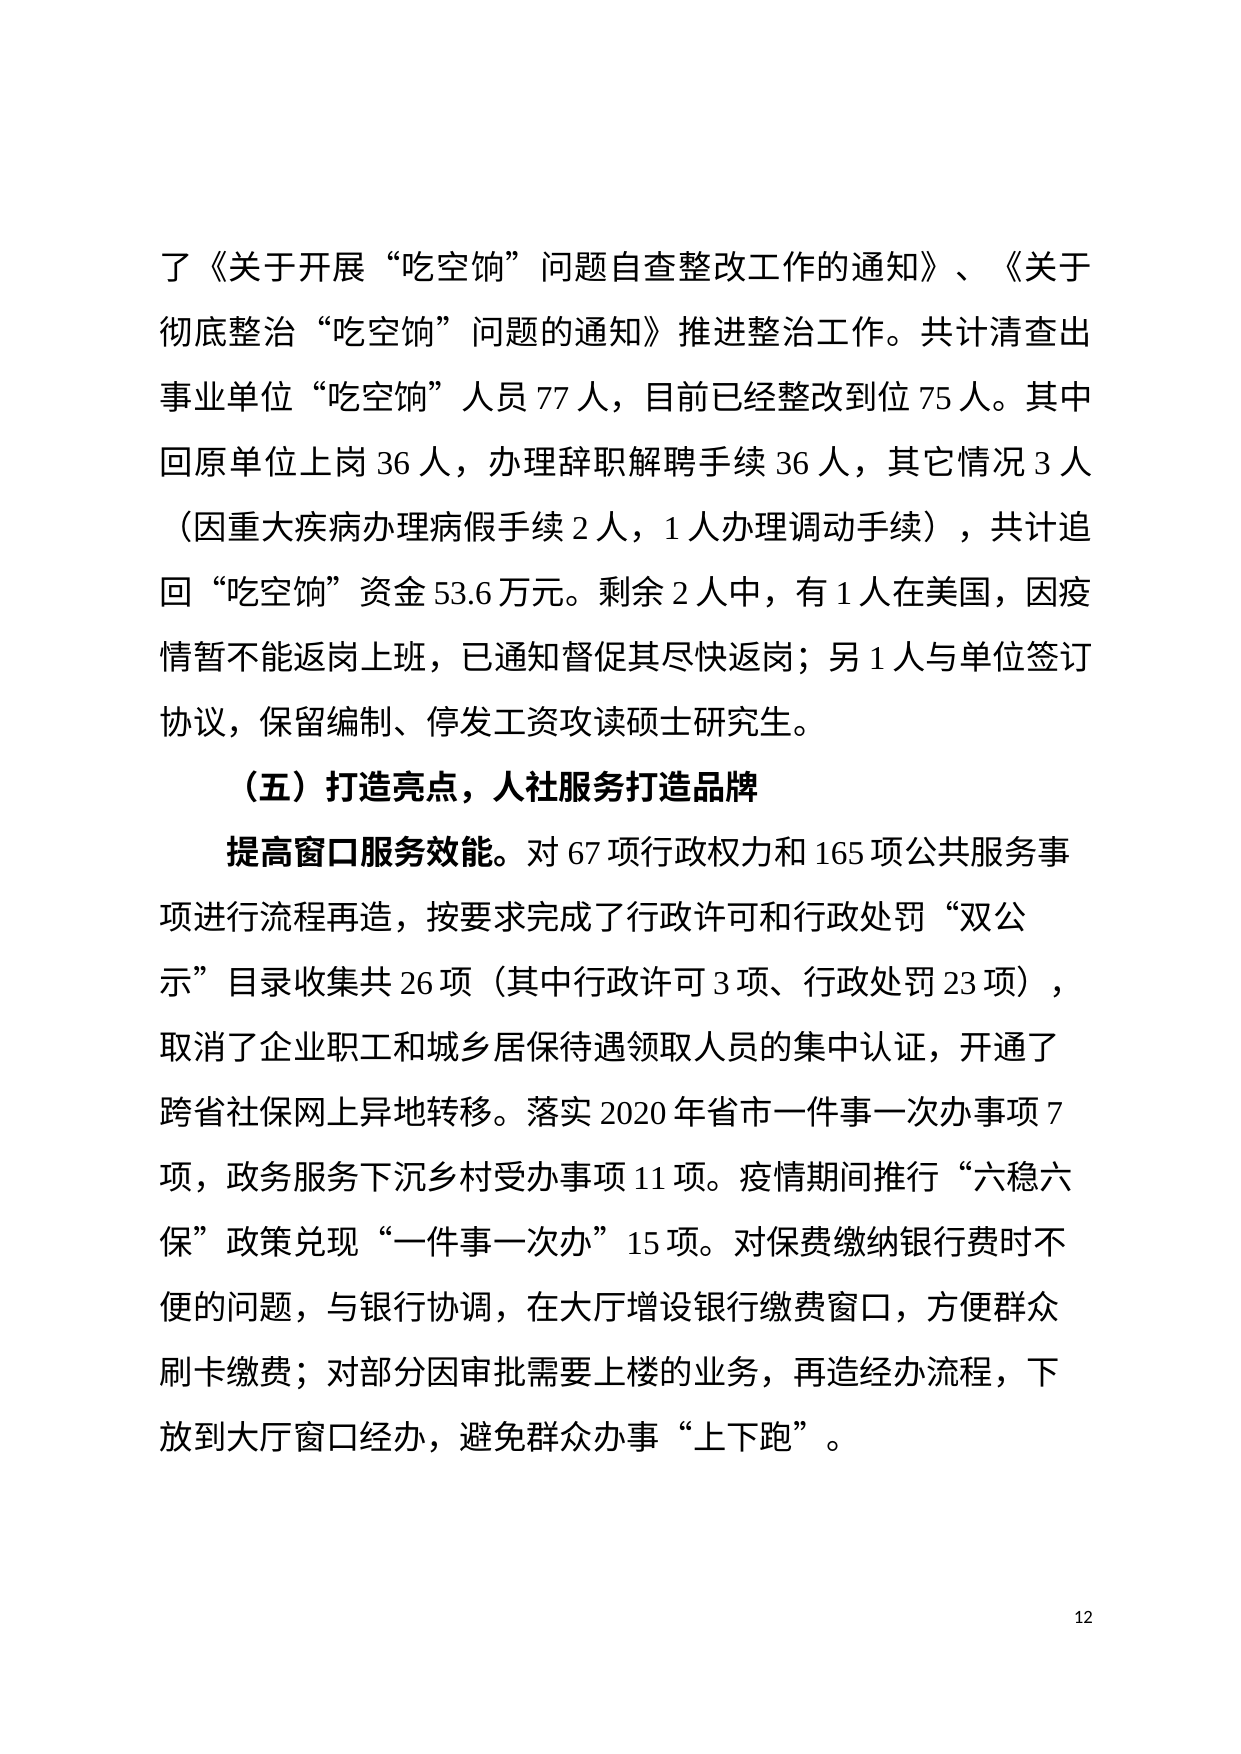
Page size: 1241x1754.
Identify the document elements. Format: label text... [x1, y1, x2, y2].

text （五）打造亮点，人社服务打造品牌 [159, 753, 1092, 818]
text 提高窗口服务效能。对 67项行政权力和165项公共服务事项进行流程再造，按要求完成了行政许可和行政处罚“双公示”目录收集共26项（其中行政许可3项、行政处罚23项），取消了企业职工和城乡居保待遇领取人员的集中认证，开通了跨省社保网上异地转移。落实2020年省市一件事一次办事项7项，政务服务下沉乡村受办事项11项。疫情期间推行“六稳六保”政策兑现“一件事一次办”15项。对保费缴纳银行费时不便的问题，与银行协调，在大厅增设银行缴费窗口，方便群众刷卡缴费；对部分因审批需要上楼的业务，再造经办流程，下放到大厅窗口经办，避免群众办事“上下跑”。 [159, 818, 1092, 1468]
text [159, 233, 1092, 753]
